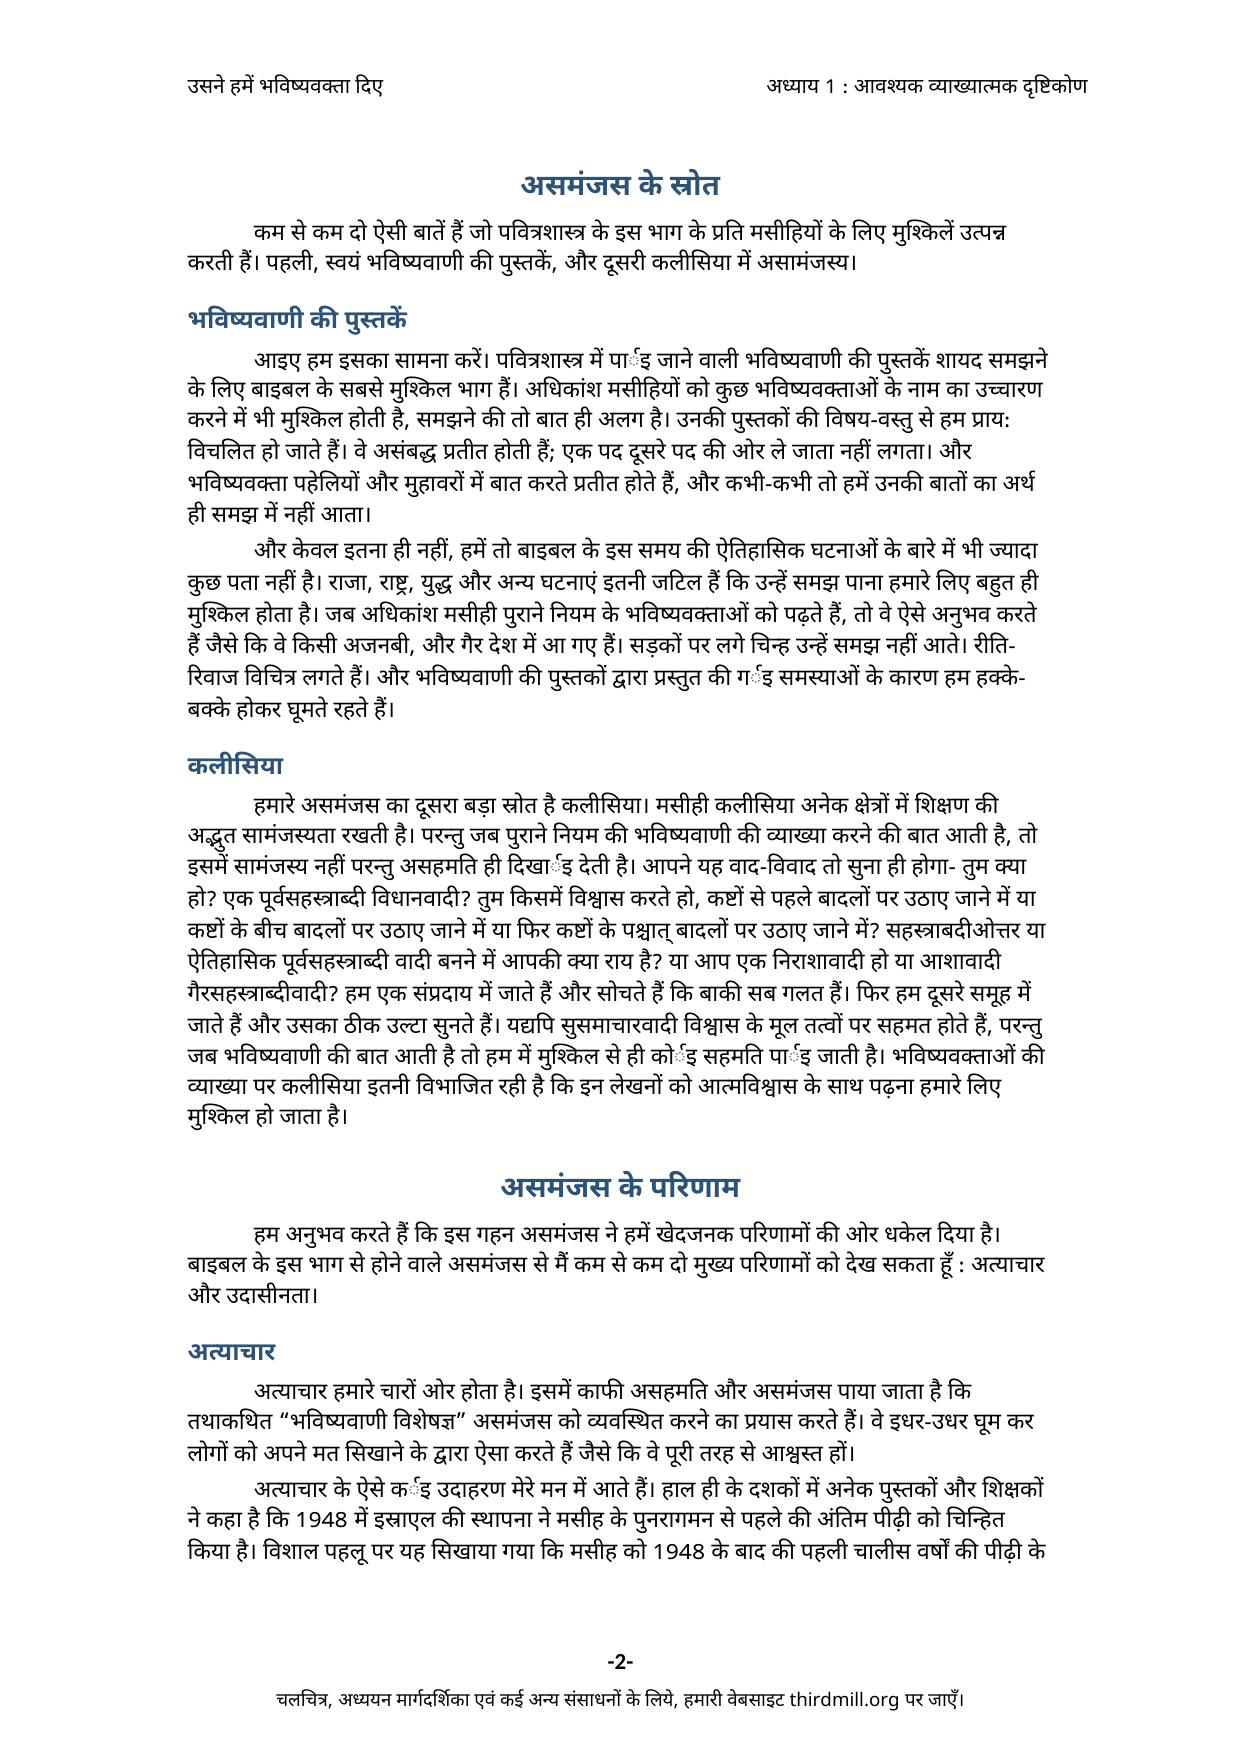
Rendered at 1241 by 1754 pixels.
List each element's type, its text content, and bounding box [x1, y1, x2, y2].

subtitle भविष्यवाणी की पुस्तकें [187, 307, 1053, 339]
subtitle कलीसिया [187, 752, 1053, 784]
text अत्याचार हमारे चारों ओर होता है। इसमें काफी असहमति और असमंजस पाया जाता है कि तथाकथित “भविष्यवाणी विशेषज्ञ” असमंजस को व्यवस्थित करने का प्रयास करते हैं। वे इधर-उधर घूम कर लोगों को अपने मत सिखाने के द्वारा ऐसा करते हैं जैसे कि वे पूरी तरह से आश्वस्त हों। [187, 1379, 1053, 1471]
text कम से कम दो ऐसी बातें हैं जो पवित्रशास्त्र के इस भाग के प्रति मसीहियों के लिए मुश्किलें उत्पन्न करती हैं। पहली, स्वयं भविष्यवाणी की पुस्तकें, और दूसरी कलीसिया में असामंजस्य। [187, 220, 1053, 282]
subtitle असमंजस के स्रोत [187, 169, 1053, 207]
subtitle असमंजस के परिणाम [187, 1171, 1053, 1209]
text और केवल इतना ही नहीं, हमें तो बाइबल के इस समय की ऐतिहासिक घटनाओं के बारे में भी ज्यादा कुछ पता नहीं है। राजा, राष्ट्र, युद्ध और अन्य घटनाएं इतनी जटिल हैं कि उन्हें समझ पाना हमारे लिए बहुत ही मुश्किल होता है। जब अधिकांश मसीही पुराने नियम के भविष्यवक्ताओं को पढ़ते हैं, तो वे ऐसे अनुभव करते हैं जैसे कि वे किसी अजनबी, और गैर देश में आ गए हैं। सड़कों पर लगे चिन्ह उन्हें समझ नहीं आते। रीति-रिवाज विचित्र लगते हैं। और भविष्यवाणी की पुस्तकों द्वारा प्रस्तुत की गर्इ समस्याओं के कारण हम हक्के-बक्के होकर घूमते रहते हैं। [187, 538, 1053, 727]
text आइए हम इसका सामना करें। पवित्रशास्त्र में पार्इ जाने वाली भविष्यवाणी की पुस्तकें शायद समझने के लिए बाइबल के सबसे मुश्किल भाग हैं। अधिकांश मसीहियों को कुछ भविष्यवक्ताओं के नाम का उच्चारण करने में भी मुश्किल होती है, समझने की तो बात ही अलग है। उनकी पुस्तकों की विषय-वस्तु से हम प्राय: विचलित हो जाते हैं। वे असंबद्ध प्रतीत होती हैं; एक पद दूसरे पद की ओर ले जाता नहीं लगता। और भविष्यवक्ता पहेलियों और मुहावरों में बात करते प्रतीत होते हैं, और कभी-कभी तो हमें उनकी बातों का अर्थ ही समझ में नहीं आता। [187, 347, 1053, 532]
subtitle अत्याचार [187, 1338, 1053, 1371]
text हम अनुभव करते हैं कि इस गहन असमंजस ने हमें खेदजनक परिणामों की ओर धकेल दिया है। बाइबल के इस भाग से होने वाले असमंजस से मैं कम से कम दो मुख्य परिणामों को देख सकता हूँ : अत्याचार और उदासीनता। [187, 1222, 1053, 1313]
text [187, 1477, 1053, 1570]
text हमारे असमंजस का दूसरा बड़ा स्रोत है कलीसिया। मसीही कलीसिया अनेक क्षेत्रों में शिक्षण की अद्भुत सामंजस्यता रखती है। परन्तु जब पुराने नियम की भविष्यवाणी की व्याख्या करने की बात आती है, तो इसमें सामंजस्य नहीं परन्तु असहमति ही दिखार्इ देती है। आपने यह वाद-विवाद तो सुना ही होगा- तुम क्या हो? एक पूर्वसहस्त्राब्दी विधानवादी? तुम किसमें विश्वास करते हो, कष्टों से पहले बादलों पर उठाए जाने में या कष्टों के बीच बादलों पर उठाए जाने में या फिर कष्टों के पश्चात् बादलों पर उठाए जाने में? सहस्त्राबदीओत्तर या ऐतिहासिक पूर्वसहस्त्राब्दी वादी बनने में आपकी क्या राय है? या आप एक निराशावादी हो या आशावादी गैरसहस्त्राब्दीवादी? हम एक संप्रदाय में जाते हैं और सोचते हैं कि बाकी सब गलत हैं। फिर हम दूसरे समूह में जाते हैं और उसका ठीक उल्टा सुनते हैं। यद्यपि सुसमाचारवादी विश्वास के मूल तत्वों पर सहमत होते हैं, परन्तु जब भविष्यवाणी की बात आती है तो हम में मुश्किल से ही कोर्इ सहमति पार्इ जाती है। भविष्यवक्ताओं की व्याख्या पर कलीसिया इतनी विभाजित रही है कि इन लेखनों को आत्मविश्वास के साथ पढ़ना हमारे लिए मुश्किल हो जाता है। [187, 793, 1053, 1134]
